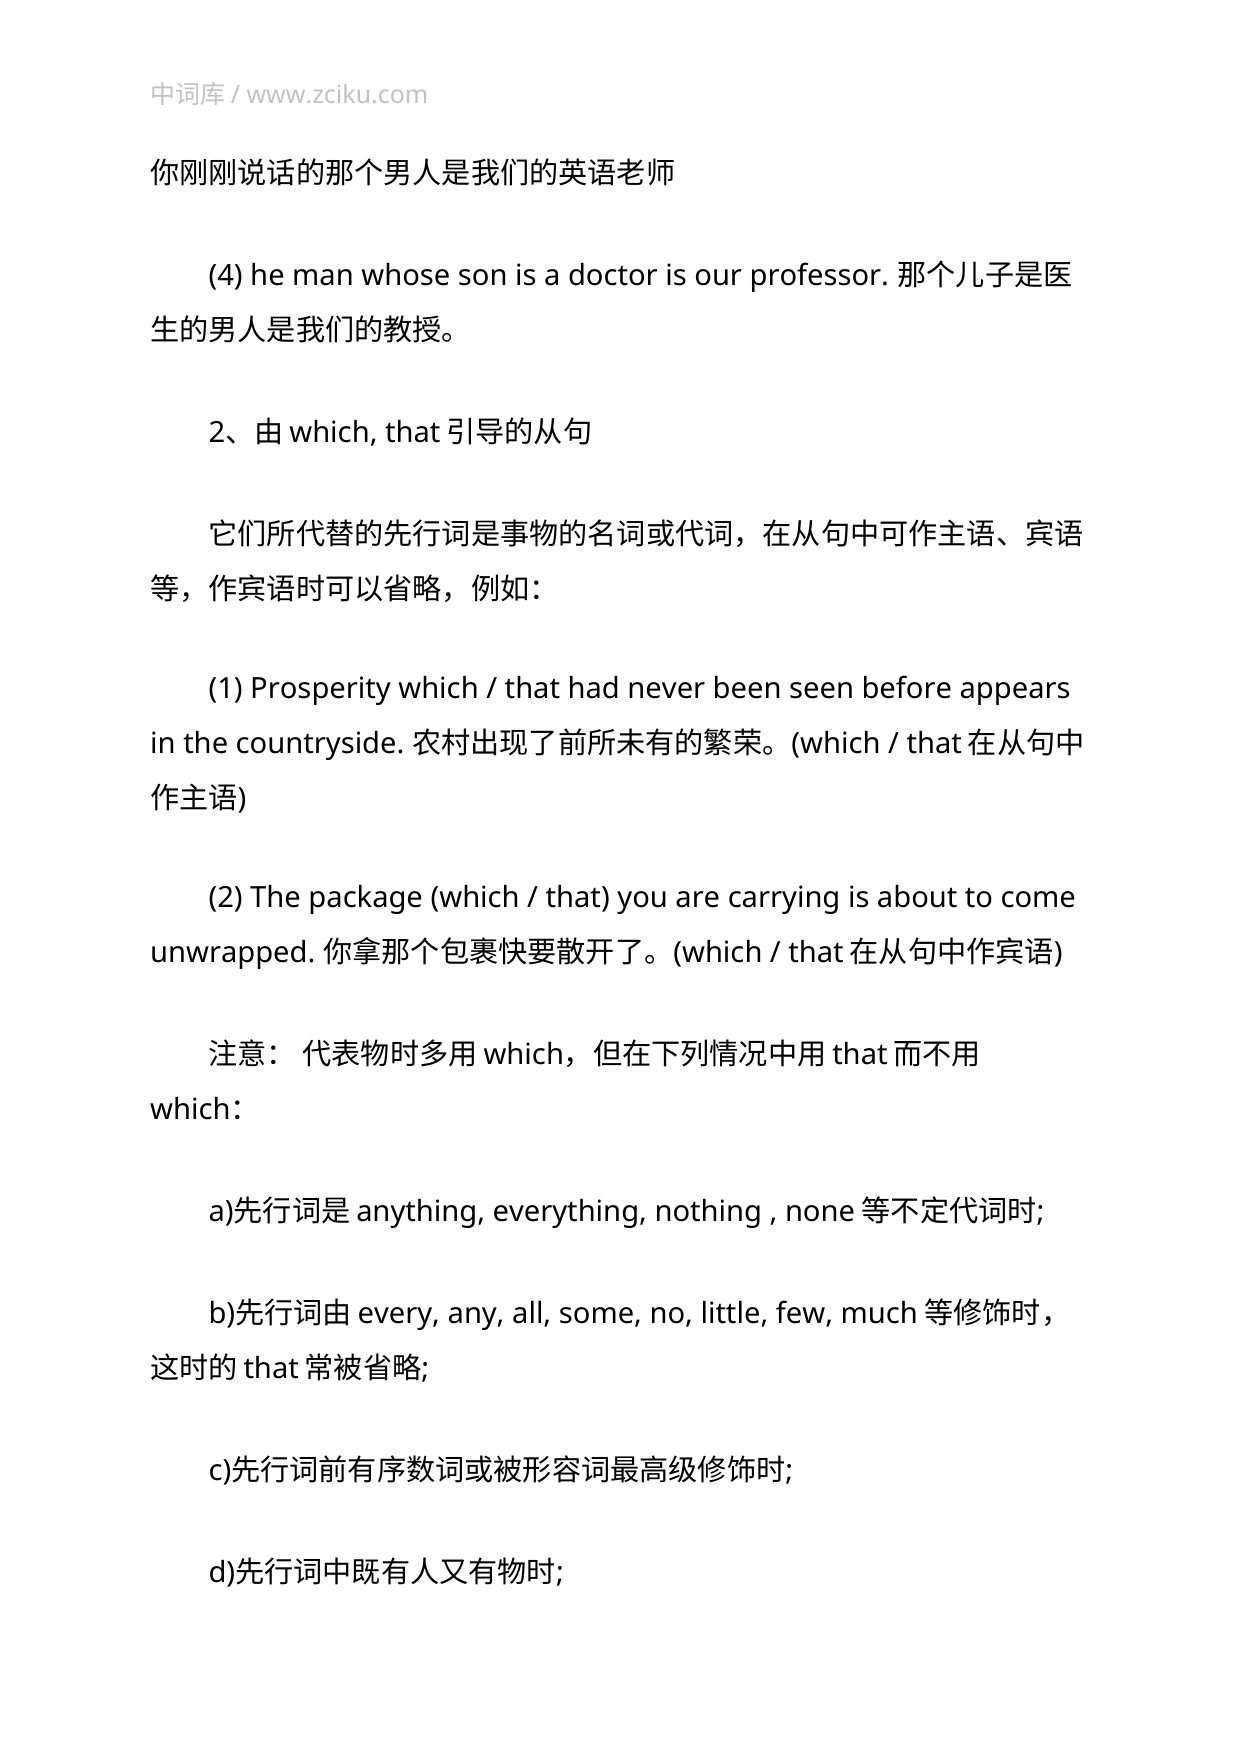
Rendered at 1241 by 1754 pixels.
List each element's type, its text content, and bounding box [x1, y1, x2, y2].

text c)先行词前有序数词或被形容词最高级修饰时; [150, 1447, 1090, 1489]
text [150, 150, 1090, 192]
text b)先行词由every, any, all, some, no, little, few, much等修饰时，这时的that常被省略; [150, 1290, 1090, 1387]
text a)先行词是anything, everything, nothing , none等不定代词时; [150, 1188, 1090, 1230]
text 2、由which, that引导的从句 [150, 408, 1090, 451]
text (2) The package (which / that) you are carrying is about to come unwrapped. 你拿那个包裹快要散开了。(which / that在从句中作宾语) [150, 876, 1090, 971]
text (1) Prosperity which / that had never been seen before appears in the countryside. 农村出现了前所未有的繁荣。(which / that在从句中作主语) [150, 667, 1090, 817]
text (4) he man whose son is a doctor is our professor. 那个儿子是医生的男人是我们的教授。 [150, 252, 1090, 349]
text 它们所代替的先行词是事物的名词或代词，在从句中可作主语、宾语等，作宾语时可以省略，例如： [150, 511, 1090, 608]
text d)先行词中既有人又有物时; [150, 1549, 1090, 1591]
text 注意： 代表物时多用which，但在下列情况中用that而不用which： [150, 1031, 1090, 1128]
